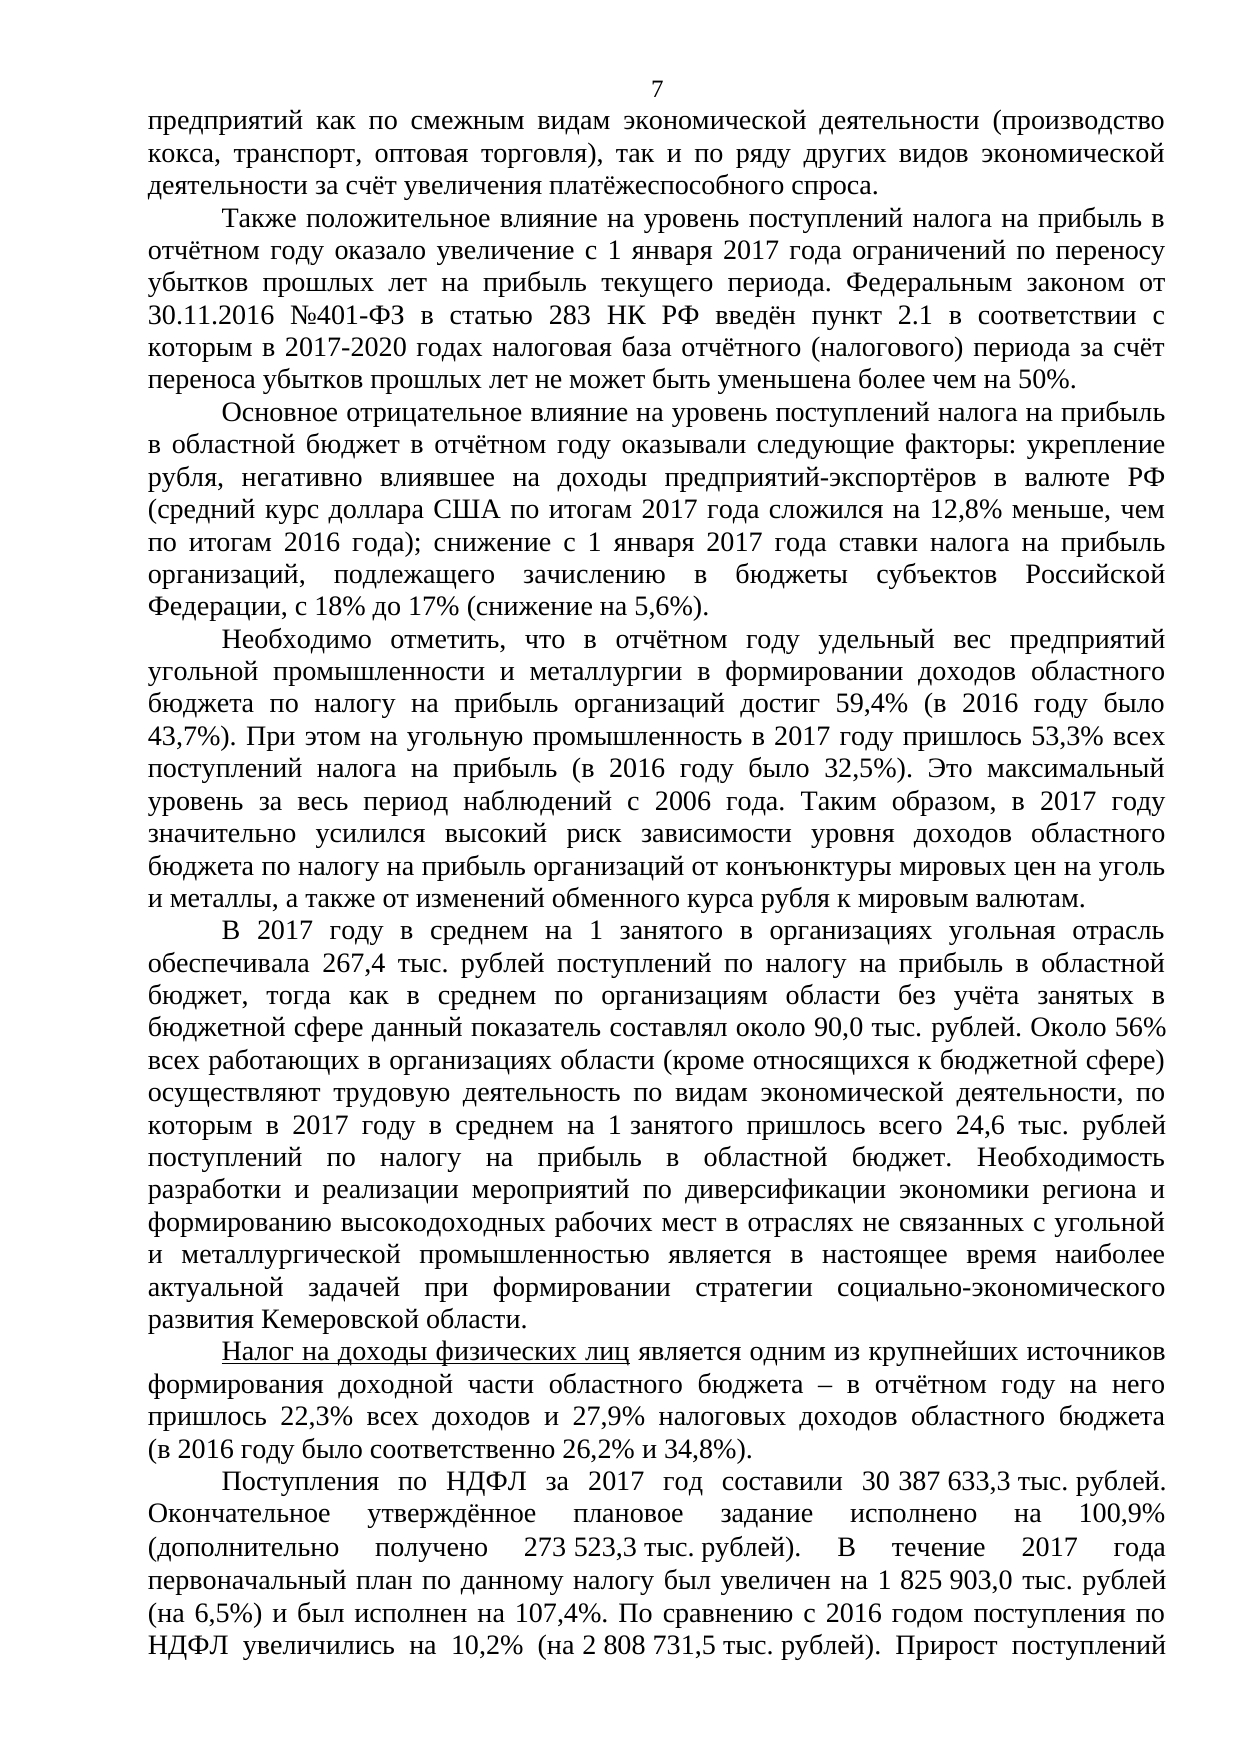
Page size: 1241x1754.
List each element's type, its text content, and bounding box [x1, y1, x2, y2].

text Налог на доходы физических лиц является одним из крупнейших источников формирования доходной части областного бюджета – в отчётном году на него пришлось 22,3% всех доходов и 27,9% налоговых доходов областного бюджета (в 2016 году было соответственно 26,2% и 34,8%). [148, 1334, 1167, 1464]
text Высокий уровень прибыльности угледобывающих предприятий обусловлен весьма благоприятной конъюнктурой на мировом угольном рынке: цены на уголь после значительного увеличения во 2 полугодии 2016 года сохранялись на достаточно высоком уровне в течение всего 2017 года. Этому также способствовало улучшение конъюнктуры на мировом рынке чёрных металлов: рост цен на сталь, возобновившийся в 4 квартале 2016 года, продолжался с переменным успехом в течение всего 2017 года. Большой дополнительный приток финансовых ресурсов в основных отраслях экономики региона способствовал росту прибыльности предприятий как по смежным видам экономической деятельности (производство кокса, транспорт, оптовая торговля), так и по ряду других видов экономической деятельности за счёт увеличения платёжеспособного спроса. [148, 103, 1167, 201]
text Основное отрицательное влияние на уровень поступлений налога на прибыль в областной бюджет в отчётном году оказывали следующие факторы: укрепление рубля, негативно влиявшее на доходы предприятий-экспортёров в валюте РФ (средний курс доллара США по итогам 2017 года сложился на 12,8% меньше, чем по итогам 2016 года); снижение с 1 января 2017 года ставки налога на прибыль организаций, подлежащего зачислению в бюджеты субъектов Российской Федерации, с 18% до 17% (снижение на 5,6%). [148, 395, 1167, 622]
text В 2017 году в среднем на 1 занятого в организациях угольная отрасль обеспечивала 267,4 тыс. рублей поступлений по налогу на прибыль в областной бюджет, тогда как в среднем по организациям области без учёта занятых в бюджетной сфере данный показатель составлял около 90,0 тыс. рублей. Около 56% всех работающих в организациях области (кроме относящихся к бюджетной сфере) осуществляют трудовую деятельность по видам экономической деятельности, по которым в 2017 году в среднем на 1 занятого пришлось всего 24,6 тыс. рублей поступлений по налогу на прибыль в областной бюджет. Необходимость разработки и реализации мероприятий по диверсификации экономики региона и формированию высокодоходных рабочих мест в отраслях не связанных с угольной и металлургической промышленностью является в настоящее время наиболее актуальной задачей при формировании стратегии социально-экономического развития Кемеровской области. [148, 913, 1167, 1334]
text Также положительное влияние на уровень поступлений налога на прибыль в отчётном году оказало увеличение с 1 января 2017 года ограничений по переносу убытков прошлых лет на прибыль текущего периода. Федеральным законом от 30.11.2016 №401-ФЗ в статью 283 НК РФ введён пункт 2.1 в соответствии с которым в 2017-2020 годах налоговая база отчётного (налогового) периода за счёт переноса убытков прошлых лет не может быть уменьшена более чем на 50%. [148, 201, 1167, 395]
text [148, 1464, 1167, 1660]
text Необходимо отметить, что в отчётном году удельный вес предприятий угольной промышленности и металлургии в формировании доходов областного бюджета по налогу на прибыль организаций достиг 59,4% (в 2016 году было 43,7%). При этом на угольную промышленность в 2017 году пришлось 53,3% всех поступлений налога на прибыль (в 2016 году было 32,5%). Это максимальный уровень за весь период наблюдений с 2006 года. Таким образом, в 2017 году значительно усилился высокий риск зависимости уровня доходов областного бюджета по налогу на прибыль организаций от конъюнктуры мировых цен на уголь и металлы, а также от изменений обменного курса рубля к мировым валютам. [148, 622, 1167, 913]
